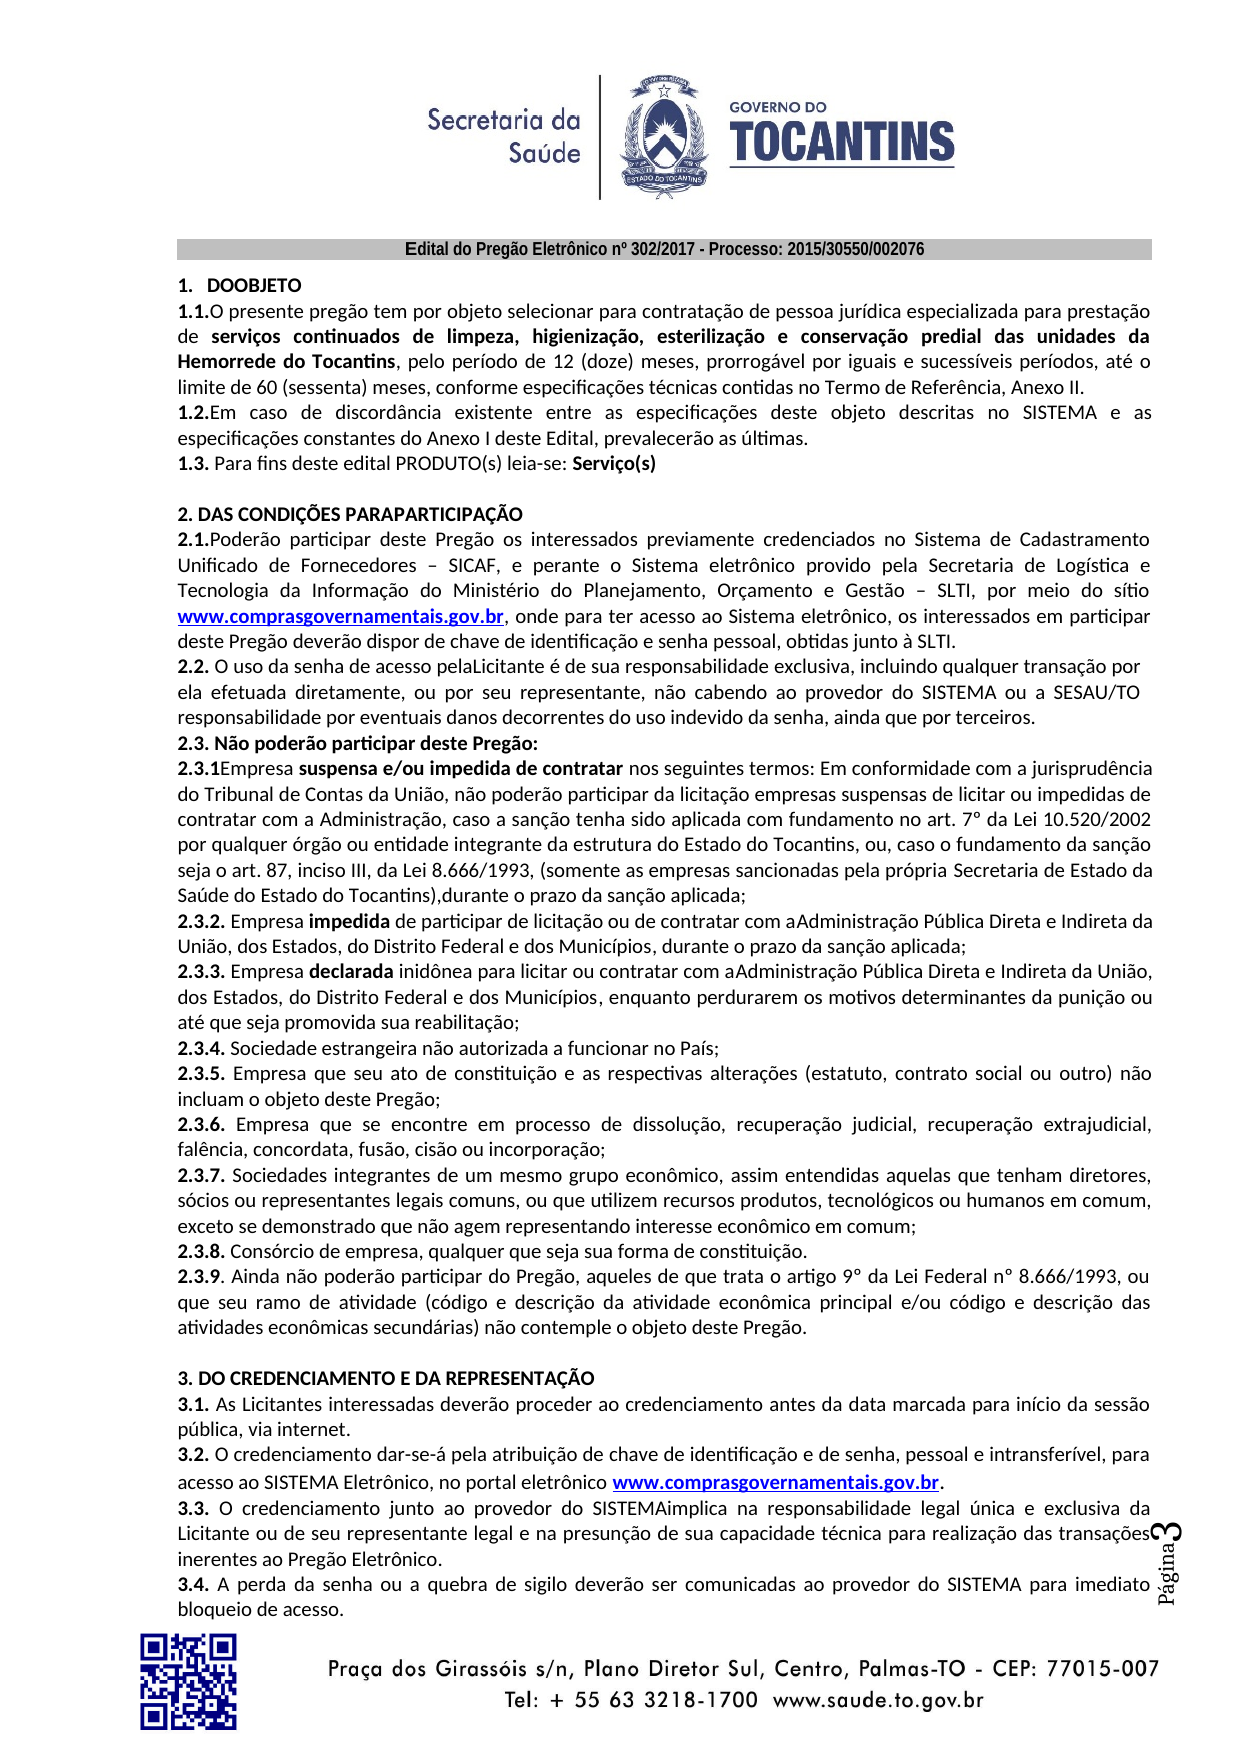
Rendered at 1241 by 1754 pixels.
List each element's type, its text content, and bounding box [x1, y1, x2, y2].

text 2.3.9. Ainda não poderão participar do Pregão, aqueles de que trata o artigo 9º da Lei Federal nº 8.666/1993, ou que seu ramo de atividade (código e descrição da atividade econômica principal e/ou código e descrição das atividades econômicas secundárias) não contemple o objeto deste Pregão. [177, 1264, 1152, 1340]
text 2.3.6. Empresa que se encontre em processo de dissolução, recuperação judicial, recuperação extrajudicial, falência, concordata, fusão, cisão ou incorporação; [177, 1111, 1153, 1162]
text 2.3.3. Empresa declarada inidônea para licitar ou contratar com aAdministração Pública Direta e Indireta da União, dos Estados, do Distrito Federal e dos Municípios, enquanto perdurarem os motivos determinantes da punição ou até que seja promovida sua reabilitação; [177, 959, 1153, 1035]
text 3.3. O credenciamento junto ao provedor do SISTEMAimplica na responsabilidade legal única e exclusiva da Licitante ou de seu representante legal e na presunção de sua capacidade técnica para realização das transações inerentes ao Pregão Eletrônico. [177, 1495, 1152, 1571]
text 2.1.Poderão participar deste Pregão os interessados previamente credenciados no Sistema de Cadastramento Unificado de Fornecedores – SICAF, e perante o Sistema eletrônico provido pela Secretaria de Logística e Tecnologia da Informação do Ministério do Planejamento, Orçamento e Gestão – SLTI, por meio do sítio www.comprasgovernamentais.gov.br, onde para ter acesso ao Sistema eletrônico, os interessados em participar deste Pregão deverão dispor de chave de identificação e senha pessoal, obtidas junto à SLTI. [177, 527, 1152, 654]
text 2.3. Não poderão participar deste Pregão: [177, 730, 1113, 755]
text 2.2. O uso da senha de acesso pelaLicitante é de sua responsabilidade exclusiva, incluindo qualquer transação por ela efetuada diretamente, ou por seu representante, não cabendo ao provedor do SISTEMA ou a SESAU/TO responsabilidade por eventuais danos decorrentes do uso indevido da senha, ainda que por terceiros. [177, 654, 1142, 730]
text 2.3.1Empresa suspensa e/ou impedida de contratar nos seguintes termos: Em conformidade com a jurisprudência do Tribunal de Contas da União, não poderão participar da licitação empresas suspensas de licitar ou impedidas de contratar com a Administração, caso a sanção tenha sido aplicada com fundamento no art. 7º da Lei 10.520/2002 por qualquer órgão ou entidade integrante da estrutura do Estado do Tocantins, ou, caso o fundamento da sanção seja o art. 87, inciso III, da Lei 8.666/1993, (somente as empresas sancionadas pela própria Secretaria de Estado da Saúde do Estado do Tocantins),durante o prazo da sanção aplicada; [177, 755, 1153, 908]
text 1.2.Em caso de discordância existente entre as especificações deste objeto descritas no SISTEMA e as especificações constantes do Anexo I deste Edital, prevalecerão as últimas. [177, 399, 1153, 450]
text 1.3. Para fins deste edital PRODUTO(s) leia-se: Serviço(s) [177, 450, 1153, 476]
text 2. DAS CONDIÇÕES PARAPARTICIPAÇÃO [177, 501, 1152, 527]
picture [136, 1629, 1159, 1734]
picture [0, 0, 1215, 214]
text 3.2. O credenciamento dar-se-á pela atribuição de chave de identificação e de senha, pessoal e intransferível, para acesso ao SISTEMA Eletrônico, no portal eletrônico www.comprasgovernamentais.gov.br. [177, 1442, 1152, 1495]
text 2.3.2. Empresa impedida de participar de licitação ou de contratar com aAdministração Pública Direta e Indireta da União, dos Estados, do Distrito Federal e dos Municípios, durante o prazo da sanção aplicada; [177, 908, 1153, 959]
list DOOBJETO [177, 272, 1153, 298]
text 2.3.5. Empresa que seu ato de constituição e as respectivas alterações (estatuto, contrato social ou outro) não incluam o objeto deste Pregão; [177, 1060, 1153, 1111]
text 2.3.7. Sociedades integrantes de um mesmo grupo econômico, assim entendidas aquelas que tenham diretores, sócios ou representantes legais comuns, ou que utilizem recursos produtos, tecnológicos ou humanos em comum, exceto se demonstrado que não agem representando interesse econômico em comum; [177, 1162, 1153, 1238]
text 2.3.8. Consórcio de empresa, qualquer que seja sua forma de constituição. [177, 1238, 1153, 1264]
text 3.4. A perda da senha ou a quebra de sigilo deverão ser comunicadas ao provedor do SISTEMA para imediato bloqueio de acesso. [177, 1571, 1152, 1622]
text 3. DO CREDENCIAMENTO E DA REPRESENTAÇÃO [177, 1365, 1152, 1391]
text 3.1. As Licitantes interessadas deverão proceder ao credenciamento antes da data marcada para início da sessão pública, via internet. [177, 1391, 1152, 1442]
text 2.3.4. Sociedade estrangeira não autorizada a funcionar no País; [177, 1035, 1153, 1060]
text 1.1.O presente pregão tem por objeto selecionar para contratação de pessoa jurídica especializada para prestação de serviços continuados de limpeza, higienização, esterilização e conservação predial das unidades da Hemorrede do Tocantins, pelo período de 12 (doze) meses, prorrogável por iguais e sucessíveis períodos, até o limite de 60 (sessenta) meses, conforme especificações técnicas contidas no Termo de Referência, Anexo II. [177, 298, 1152, 399]
